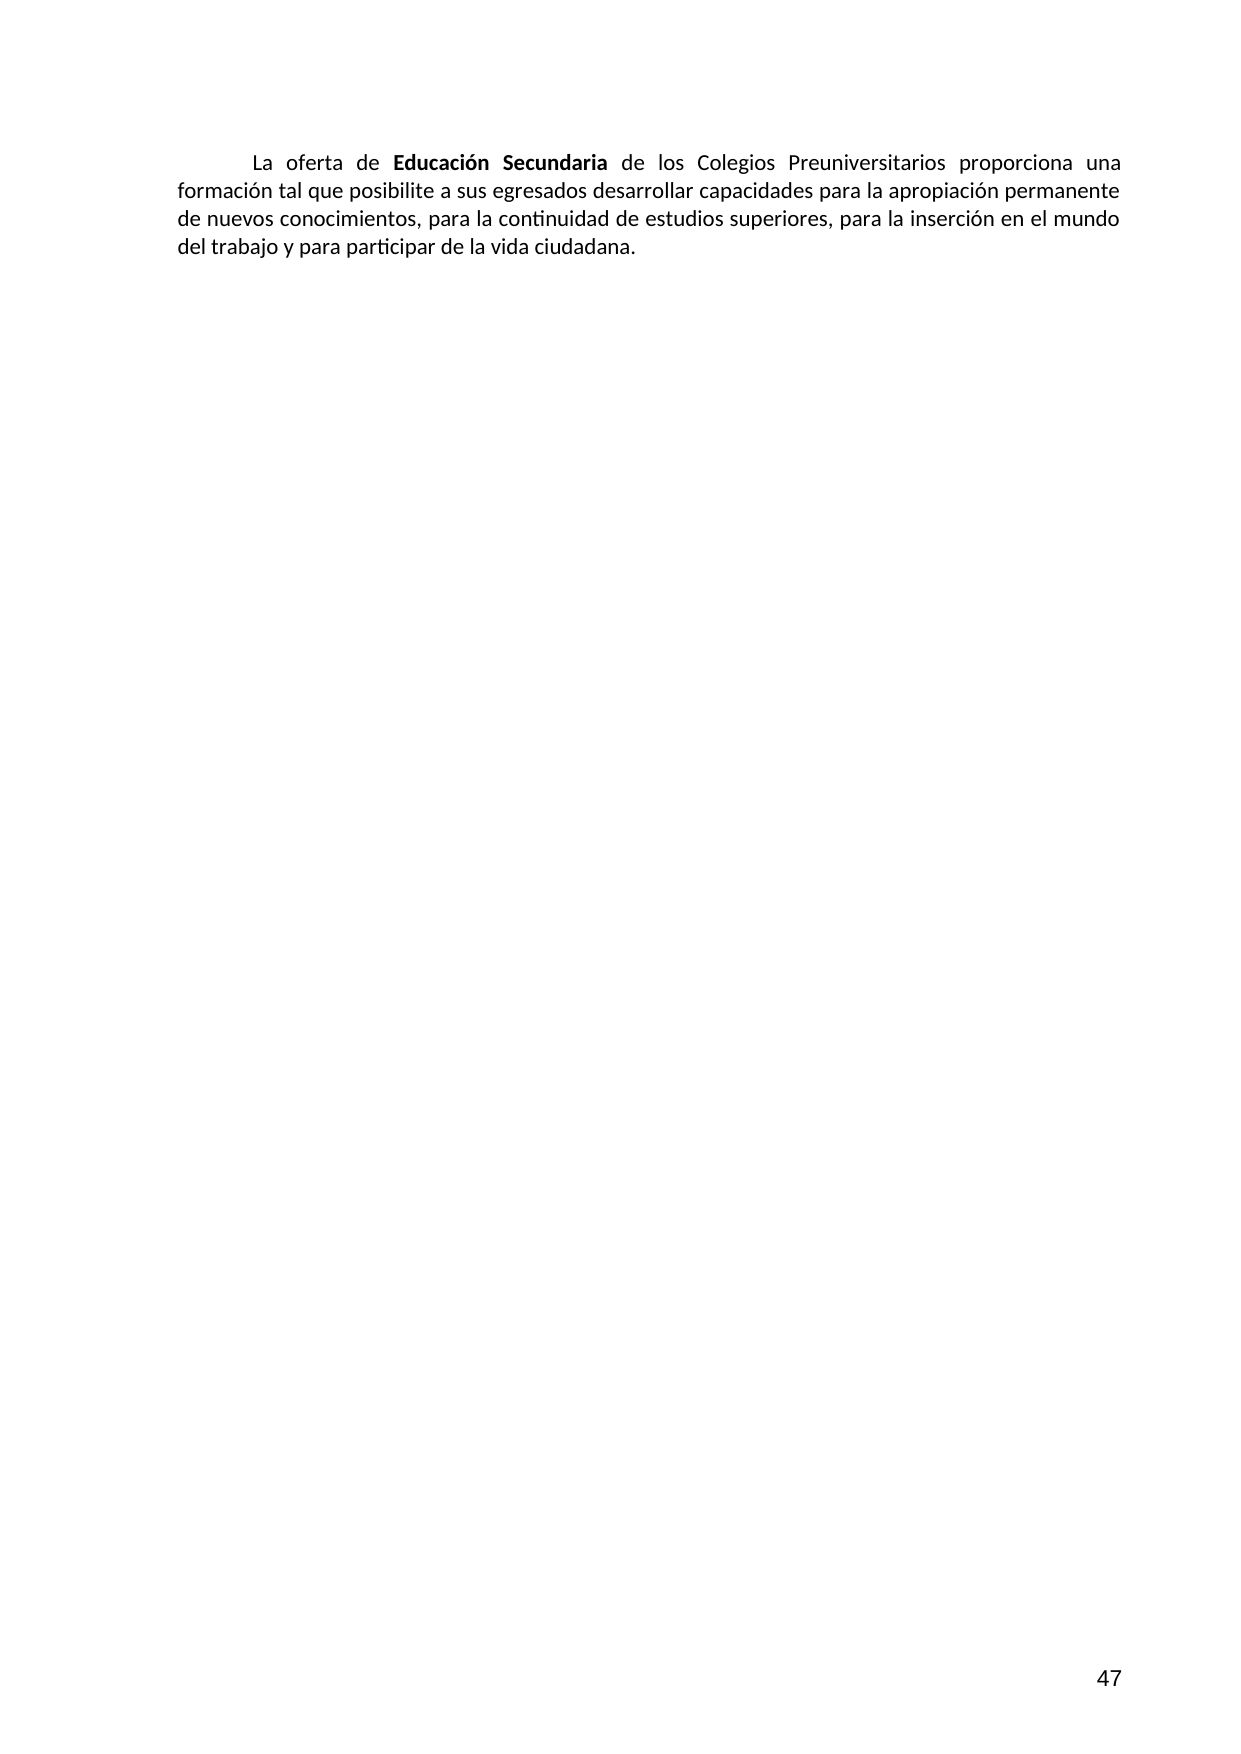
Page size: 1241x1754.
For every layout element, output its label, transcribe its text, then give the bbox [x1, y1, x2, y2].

text La oferta de Educación Secundaria de los Colegios Preuniversitarios proporciona una formación tal que posibilite a sus egresados desarrollar capacidades para la apropiación permanente de nuevos conocimientos, para la continuidad de estudios superiores, para la inserción en el mundo del trabajo y para participar de la vida ciudadana. [177, 148, 1122, 260]
